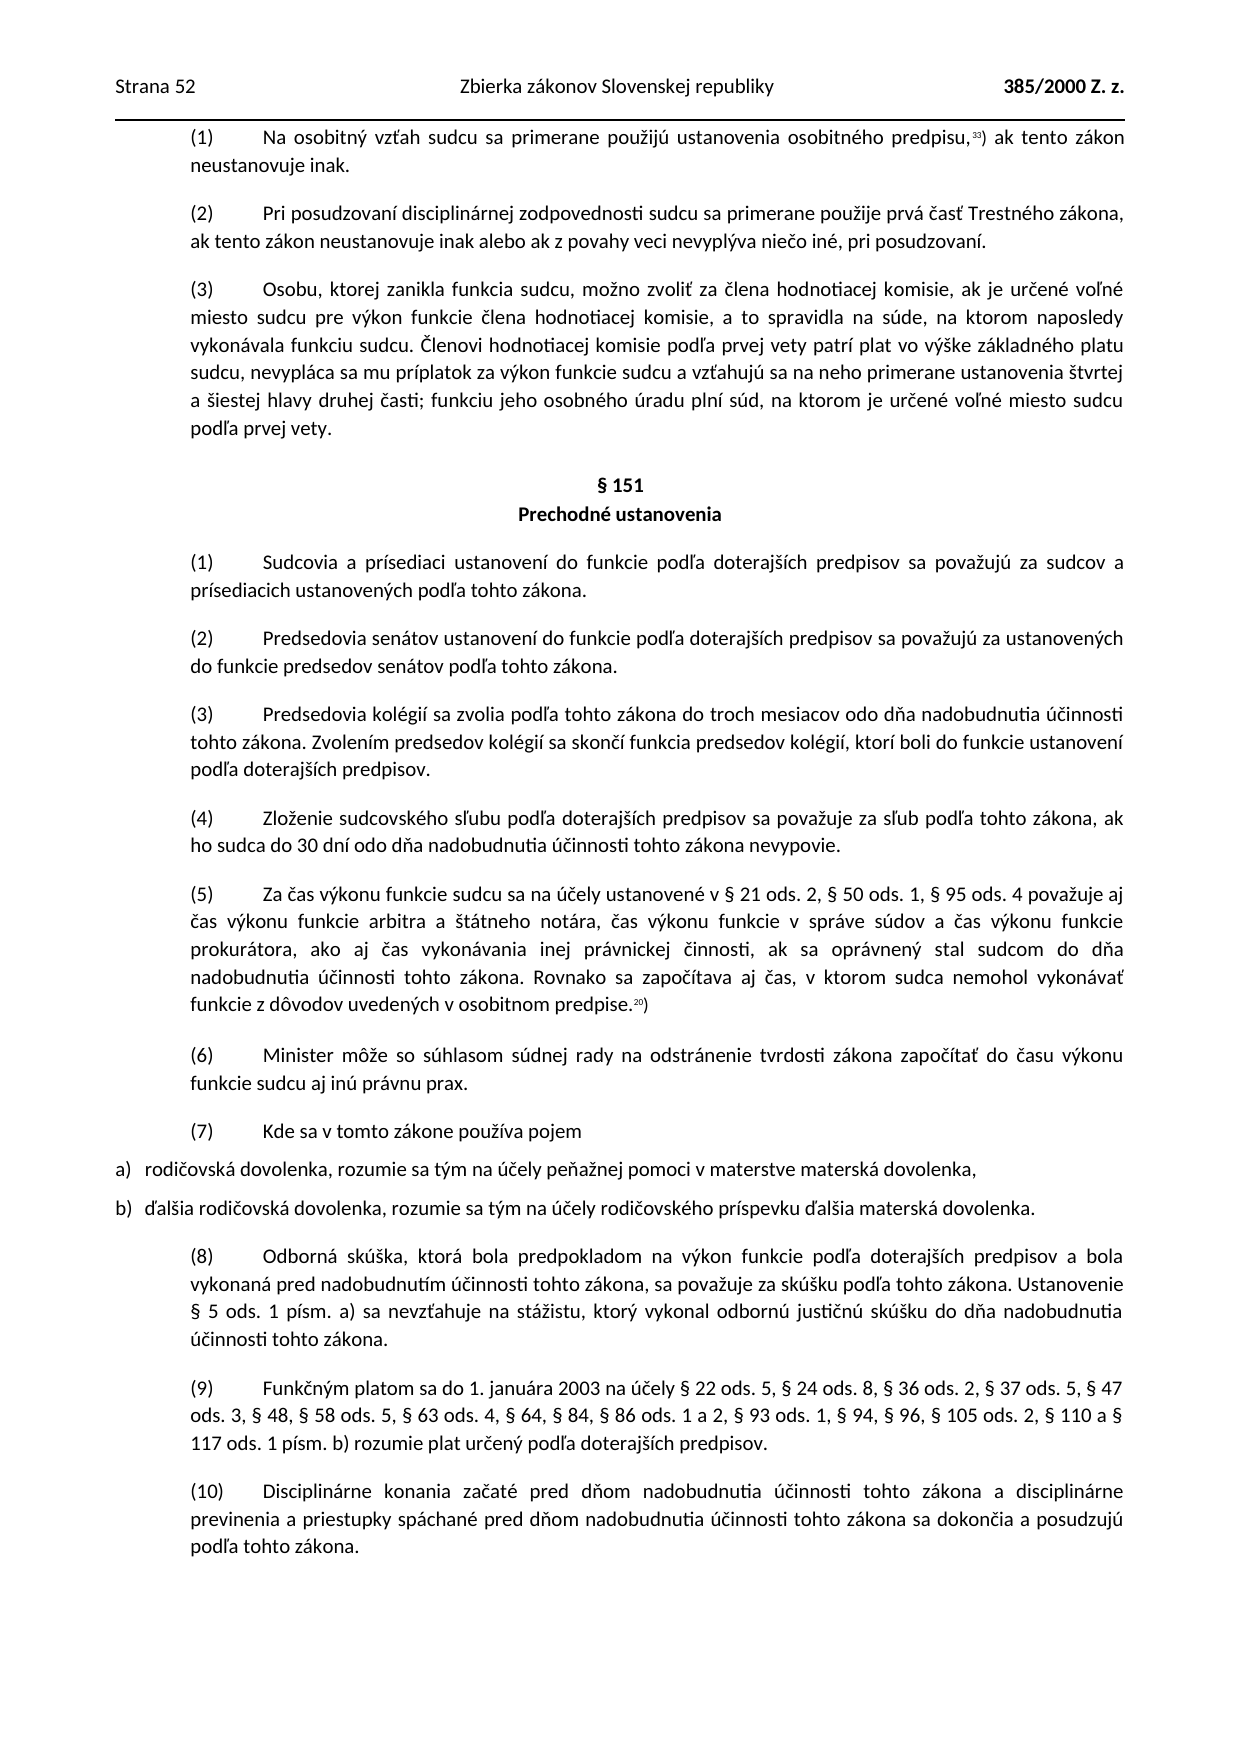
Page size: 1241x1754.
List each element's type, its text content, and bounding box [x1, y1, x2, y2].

list ďalšia rodičovská dovolenka, rozumie sa tým na účely rodičovského príspevku ďalšia materská dovolenka. [115, 1195, 1125, 1220]
text § 151 [143, 473, 1097, 498]
text Prechodné ustanovenia [143, 501, 1097, 526]
list rodičovská dovolenka, rozumie sa tým na účely peňažnej pomoci v materstve materská dovolenka, [115, 1157, 1125, 1182]
list Disciplinárne konania začaté pred dňom nadobudnutia účinnosti tohto zákona a disciplinárne previnenia a priestupky spáchané pred dňom nadobudnutia účinnosti tohto zákona sa dokončia a posudzujú podľa tohto zákona. [190, 1478, 1125, 1559]
list Odborná skúška, ktorá bola predpokladom na výkon funkcie podľa doterajších predpisov a bola vykonaná pred nadobudnutím účinnosti tohto zákona, sa považuje za skúšku podľa tohto zákona. Ustanovenie § 5 ods. 1 písm. a) sa nevzťahuje na stážistu, ktorý vykonal odbornú justičnú skúšku do dňa nadobudnutia účinnosti tohto zákona. [190, 1243, 1125, 1352]
list Pri posudzovaní disciplinárnej zodpovednosti sudcu sa primerane použije prvá časť Trestného zákona, ak tento zákon neustanovuje inak alebo ak z povahy veci nevyplýva niečo iné, pri posudzovaní. [190, 201, 1125, 254]
list Minister môže so súhlasom súdnej rady na odstránenie tvrdosti zákona započítať do času výkonu funkcie sudcu aj inú právnu prax. [190, 1042, 1125, 1095]
list Kde sa v tomto zákone používa pojem [190, 1118, 1125, 1144]
list Predsedovia kolégií sa zvolia podľa tohto zákona do troch mesiacov odo dňa nadobudnutia účinnosti tohto zákona. Zvolením predsedov kolégií sa skončí funkcia predsedov kolégií, ktorí boli do funkcie ustanovení podľa doterajších predpisov. [190, 701, 1125, 782]
list Sudcovia a prísediaci ustanovení do funkcie podľa doterajších predpisov sa považujú za sudcov a prísediacich ustanovených podľa tohto zákona. [190, 549, 1125, 602]
list Na osobitný vzťah sudcu sa primerane použijú ustanovenia osobitného predpisu,33) ak tento zákon neustanovuje inak. [190, 101, 1125, 178]
list Predsedovia senátov ustanovení do funkcie podľa doterajších predpisov sa považujú za ustanovených do funkcie predsedov senátov podľa tohto zákona. [190, 625, 1125, 678]
list Zloženie sudcovského sľubu podľa doterajších predpisov sa považuje za sľub podľa tohto zákona, ak ho sudca do 30 dní odo dňa nadobudnutia účinnosti tohto zákona nevypovie. [190, 805, 1125, 858]
list Funkčným platom sa do 1. januára 2003 na účely § 22 ods. 5, § 24 ods. 8, § 36 ods. 2, § 37 ods. 5, § 47 ods. 3, § 48, § 58 ods. 5, § 63 ods. 4, § 64, § 84, § 86 ods. 1 a 2, § 93 ods. 1, § 94, § 96, § 105 ods. 2, § 110 a § 117 ods. 1 písm. b) rozumie plat určený podľa doterajších predpisov. [190, 1375, 1125, 1455]
list Osobu, ktorej zanikla funkcia sudcu, možno zvoliť za člena hodnotiacej komisie, ak je určené voľné miesto sudcu pre výkon funkcie člena hodnotiacej komisie, a to spravidla na súde, na ktorom naposledy vykonávala funkciu sudcu. Členovi hodnotiacej komisie podľa prvej vety patrí plat vo výške základného platu sudcu, nevypláca sa mu príplatok za výkon funkcie sudcu a vzťahujú sa na neho primerane ustanovenia štvrtej a šiestej hlavy druhej časti; funkciu jeho osobného úradu plní súd, na ktorom je určené voľné miesto sudcu podľa prvej vety. [190, 277, 1125, 440]
list Za čas výkonu funkcie sudcu sa na účely ustanovené v § 21 ods. 2, § 50 ods. 1, § 95 ods. 4 považuje aj čas výkonu funkcie arbitra a štátneho notára, čas výkonu funkcie v správe súdov a čas výkonu funkcie prokurátora, ako aj čas vykonávania inej právnickej činnosti, ak sa oprávnený stal sudcom do dňa nadobudnutia účinnosti tohto zákona. Rovnako sa započítava aj čas, v ktorom sudca nemohol vykonávať funkcie z dôvodov uvedených v osobitnom predpise.20) [190, 881, 1125, 1017]
